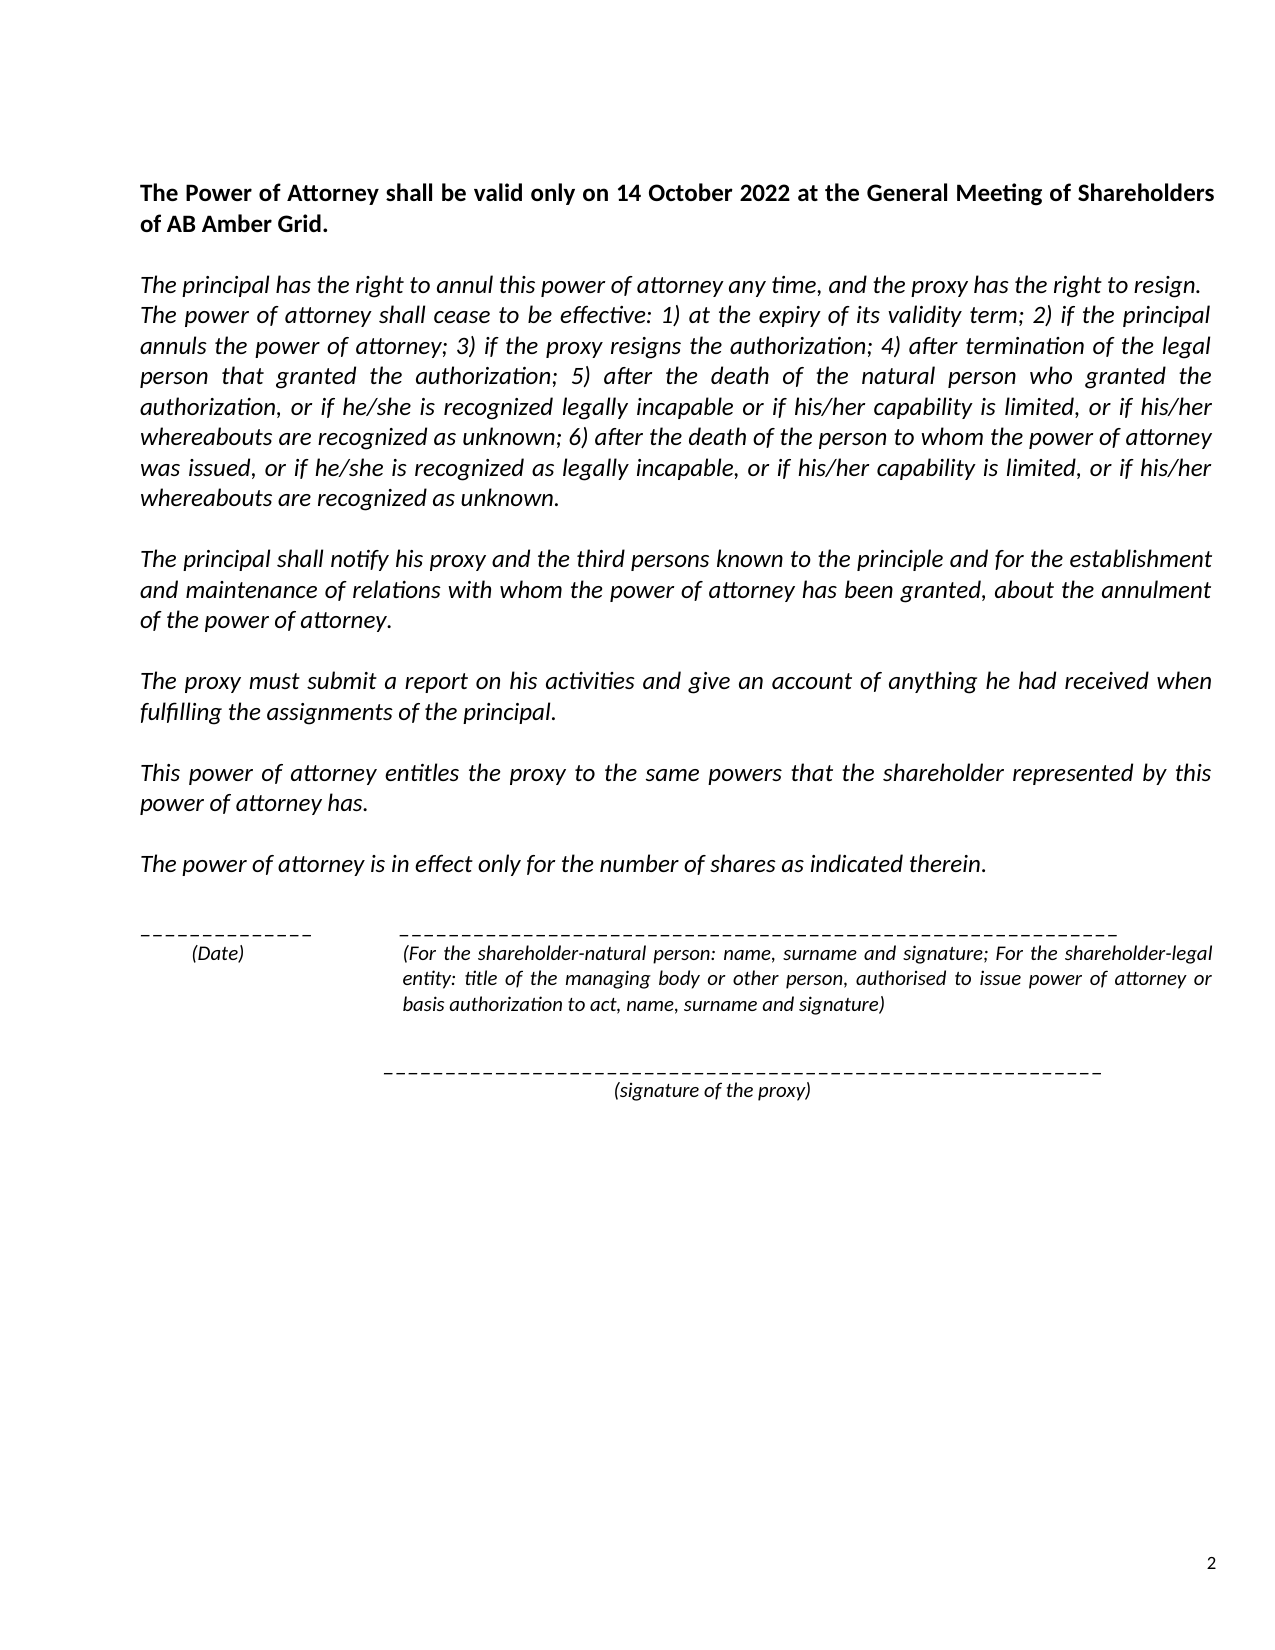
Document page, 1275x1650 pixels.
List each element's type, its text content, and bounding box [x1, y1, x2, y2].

text The proxy must submit a report on his activities and give an account of anything he had received when fulfilling the assignments of the principal. [140, 666, 1216, 727]
text (Date) (For the shareholder-natural person: name, surname and signature; For the shareholder-legal entity: title of the managing body or other person, authorised to issue power of attorney or basis authorization to act, name, surname and signature) [191, 940, 1216, 1016]
text __________________________________________________________ [140, 1047, 1216, 1077]
text The principal shall notify his proxy and the third persons known to the principle and for the establishment and maintenance of relations with whom the power of attorney has been granted, about the annulment of the power of attorney. [140, 543, 1216, 635]
text The power of attorney is in effect only for the number of shares as indicated therein. [140, 849, 1216, 879]
text The principal has the right to annul this power of attorney any time, and the proxy has the right to resign. [140, 269, 1216, 299]
text ______________ __________________________________________________________ [140, 910, 1216, 940]
text (signature of the proxy) [140, 1077, 1216, 1103]
text The Power of Attorney shall be valid only on 14 October 2022 at the General Meeting of Shareholders of AB Amber Grid. [140, 177, 1216, 238]
text This power of attorney entitles the proxy to the same powers that the shareholder represented by this power of attorney has. [140, 757, 1216, 818]
text The power of attorney shall cease to be effective: 1) at the expiry of its validity term; 2) if the principal annuls the power of attorney; 3) if the proxy resigns the authorization; 4) after termination of the legal person that granted the authorization; 5) after the death of the natural person who granted the authorization, or if he/she is recognized legally incapable or if his/her capability is limited, or if his/her whereabouts are recognized as unknown; 6) after the death of the person to whom the power of attorney was issued, or if he/she is recognized as legally incapable, or if his/her capability is limited, or if his/her whereabouts are recognized as unknown. [140, 299, 1216, 513]
